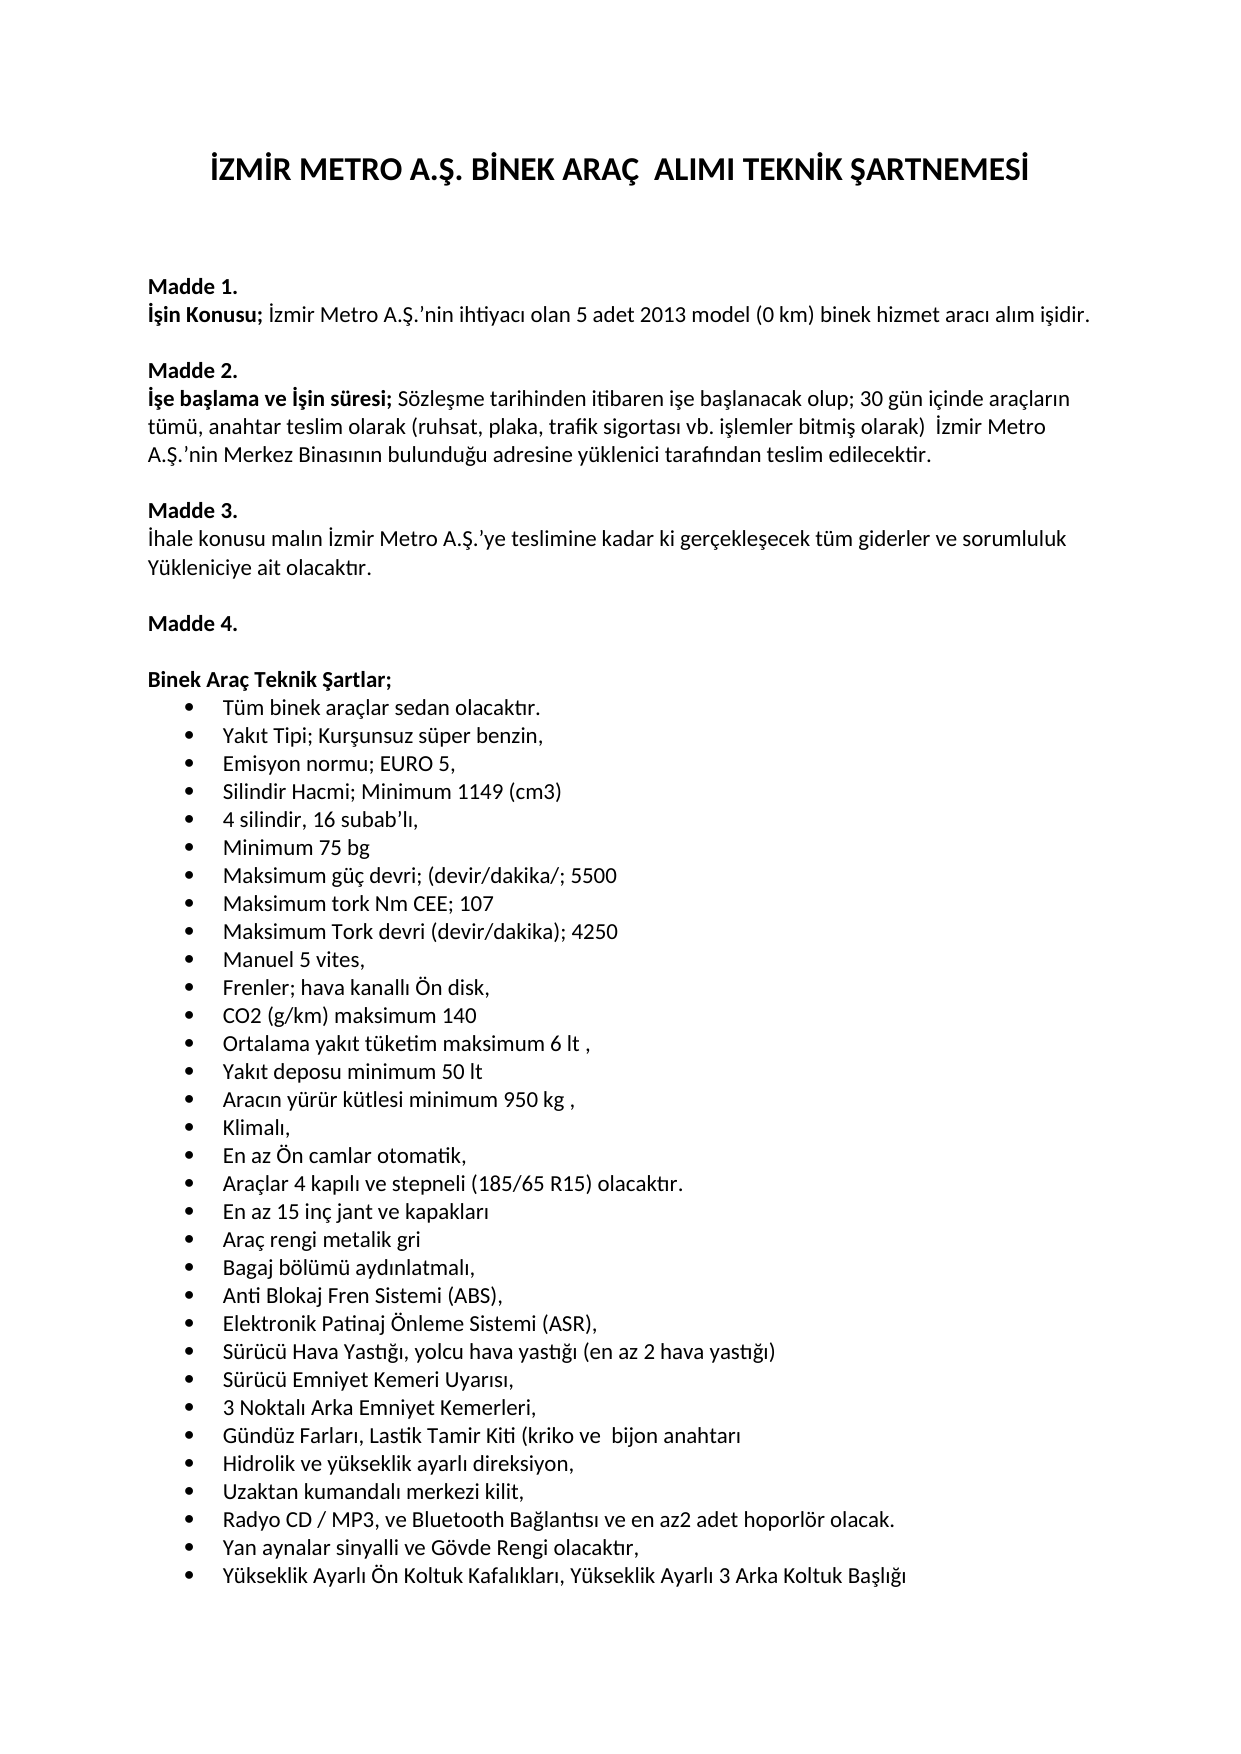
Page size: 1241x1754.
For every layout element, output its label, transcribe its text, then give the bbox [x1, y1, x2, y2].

list Maksimum güç devri; (devir/dakika/; 5500 [185, 861, 1093, 889]
list Elektronik Patinaj Önleme Sistemi (ASR), [185, 1309, 1093, 1337]
text Madde 2. [148, 356, 1093, 384]
list Klimalı, [185, 1113, 1093, 1141]
list Yakıt Tipi; Kurşunsuz süper benzin, [185, 721, 1093, 749]
list Araçlar 4 kapılı ve stepneli (185/65 R15) olacaktır. [185, 1169, 1093, 1197]
list Araç rengi metalik gri [185, 1225, 1093, 1253]
list Tüm binek araçlar sedan olacaktır. [185, 693, 1093, 721]
list Ortalama yakıt tüketim maksimum 6 lt , [185, 1029, 1093, 1057]
list En az Ön camlar otomatik, [185, 1141, 1093, 1169]
text Madde 4. [148, 609, 1093, 637]
list Maksimum tork Nm CEE; 107 [185, 889, 1093, 917]
list Manuel 5 vites, [185, 945, 1093, 973]
text İZMİR METRO A.Ş. BİNEK ARAÇ ALIMI TEKNİK ŞARTNEMESİ [148, 148, 1093, 188]
list Minimum 75 bg [185, 833, 1093, 861]
list Sürücü Emniyet Kemeri Uyarısı, [185, 1365, 1093, 1393]
list Yan aynalar sinyalli ve Gövde Rengi olacaktır, [185, 1533, 1093, 1561]
list 3 Noktalı Arka Emniyet Kemerleri, [185, 1393, 1093, 1421]
text Binek Araç Teknik Şartlar; [148, 665, 1093, 693]
list Bagaj bölümü aydınlatmalı, [185, 1253, 1093, 1281]
list Frenler; hava kanallı Ön disk, [185, 973, 1093, 1001]
list Radyo CD / MP3, ve Bluetooth Bağlantısı ve en az2 adet hoporlör olacak. [185, 1505, 1093, 1533]
text İhale konusu malın İzmir Metro A.Ş.’ye teslimine kadar ki gerçekleşecek tüm giderler ve sorumluluk Yükleniciye ait olacaktır. [148, 524, 1093, 581]
text İşin Konusu; İzmir Metro A.Ş.’nin ihtiyacı olan 5 adet 2013 model (0 km) binek hizmet aracı alım işidir. [148, 300, 1093, 328]
list Hidrolik ve yükseklik ayarlı direksiyon, [185, 1449, 1093, 1477]
list Emisyon normu; EURO 5, [185, 749, 1093, 777]
list Yakıt deposu minimum 50 lt [185, 1057, 1093, 1085]
list 4 silindir, 16 subab’lı, [185, 805, 1093, 833]
text Madde 3. [148, 497, 1093, 524]
list Silindir Hacmi; Minimum 1149 (cm3) [185, 777, 1093, 805]
list Sürücü Hava Yastığı, yolcu hava yastığı (en az 2 hava yastığı) [185, 1337, 1093, 1365]
list En az 15 inç jant ve kapakları [185, 1197, 1093, 1225]
text Madde 1. [148, 272, 1093, 300]
list CO2 (g/km) maksimum 140 [185, 1001, 1093, 1029]
list Yükseklik Ayarlı Ön Koltuk Kafalıkları, Yükseklik Ayarlı 3 Arka Koltuk Başlığı [185, 1561, 1093, 1589]
list Gündüz Farları, Lastik Tamir Kiti (kriko ve bijon anahtarı [185, 1421, 1093, 1449]
list Uzaktan kumandalı merkezi kilit, [185, 1477, 1093, 1505]
list Aracın yürür kütlesi minimum 950 kg , [185, 1085, 1093, 1113]
list Maksimum Tork devri (devir/dakika); 4250 [185, 917, 1093, 945]
list Anti Blokaj Fren Sistemi (ABS), [185, 1281, 1093, 1309]
text İşe başlama ve İşin süresi; Sözleşme tarihinden itibaren işe başlanacak olup; 30 gün içinde araçların tümü, anahtar teslim olarak (ruhsat, plaka, trafik sigortası vb. işlemler bitmiş olarak) İzmir Metro A.Ş.’nin Merkez Binasının bulunduğu adresine yüklenici tarafından teslim edilecektir. [148, 384, 1093, 468]
